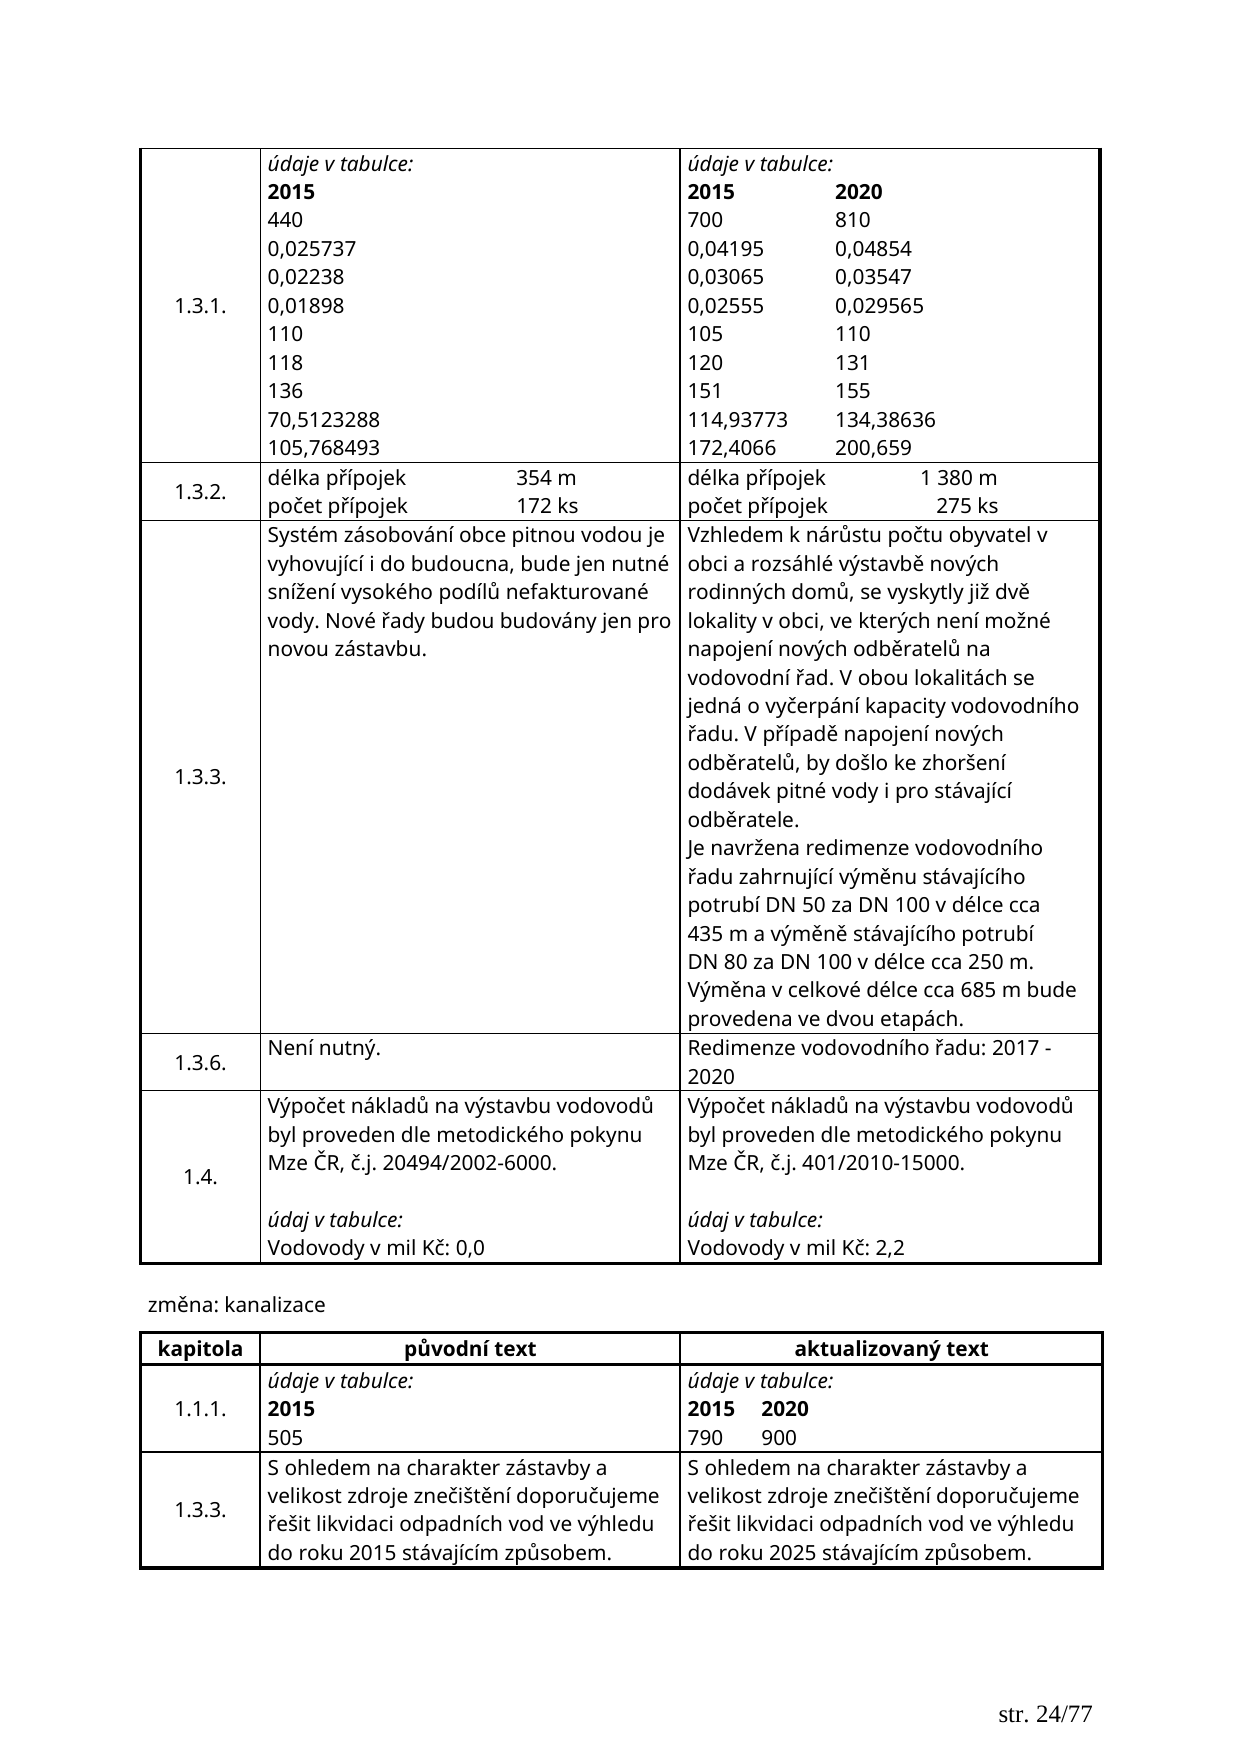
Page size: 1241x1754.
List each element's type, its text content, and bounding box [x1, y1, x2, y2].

text změna: kanalizace [148, 1290, 1092, 1318]
table_cell Není nutný. [261, 1034, 679, 1090]
table_cell údaje v tabulce: 2015 2020 790 900 [681, 1366, 1101, 1451]
table_cell Výpočet nákladů na výstavbu vodovodů byl proveden dle metodického pokynu Mze ČR, č.j. 401/2010-15000. údaj v tabulce: Vodovody v mil Kč: 2,2 [681, 1091, 1098, 1262]
table_cell S ohledem na charakter zástavby a velikost zdroje znečištění doporučujeme řešit likvidaci odpadních vod ve výhledu do roku 2025 stávajícím způsobem. [681, 1453, 1101, 1566]
table_cell údaje v tabulce: 2015 2020 700 810 0,04195 0,04854 0,03065 0,03547 0,02555 0,029565 105 110 120 131 151 155 114,93773 134,38636 172,4066 200,659 [681, 149, 1098, 462]
table_cell Systém zásobování obce pitnou vodou je vyhovující i do budoucna, bude jen nutné snížení vysokého podílů nefakturované vody. Nové řady budou budovány jen pro novou zástavbu. [261, 521, 679, 1032]
table_cell 1.1.1. [142, 1366, 259, 1451]
table_cell délka přípojek 1 380 m počet přípojek 275 ks [681, 463, 1098, 519]
table_cell údaje v tabulce: 2015 440 0,025737 0,02238 0,01898 110 118 136 70,5123288 105,768493 [261, 149, 679, 462]
table_cell Redimenze vodovodního řadu: 2017 - 2020 [681, 1034, 1098, 1090]
table_cell S ohledem na charakter zástavby a velikost zdroje znečištění doporučujeme řešit likvidaci odpadních vod ve výhledu do roku 2015 stávajícím způsobem. [261, 1453, 679, 1566]
table_cell 1.3.3. [142, 521, 260, 1032]
table_cell délka přípojek 354 m počet přípojek 172 ks [261, 463, 679, 519]
table_cell 1.3.6. [142, 1034, 260, 1090]
table_header aktualizovaný text [681, 1334, 1101, 1363]
table_cell 1.3.2. [142, 463, 260, 519]
table_cell Vzhledem k nárůstu počtu obyvatel v obci a rozsáhlé výstavbě nových rodinných domů, se vyskytly již dvě lokality v obci, ve kterých není možné napojení nových odběratelů na vodovodní řad. V obou lokalitách se jedná o vyčerpání kapacity vodovodního řadu. V případě napojení nových odběratelů, by došlo ke zhoršení dodávek pitné vody i pro stávající odběratele. Je navržena redimenze vodovodního řadu zahrnující výměnu stávajícího potrubí DN 50 za DN 100 v délce cca 435 m a výměně stávajícího potrubí DN 80 za DN 100 v délce cca 250 m. Výměna v celkové délce cca 685 m bude provedena ve dvou etapách. [681, 521, 1098, 1032]
table_cell 1.3.1. [142, 149, 260, 462]
table_cell 1.4. [142, 1091, 260, 1262]
table_header původní text [261, 1334, 679, 1363]
table_header kapitola [142, 1334, 259, 1363]
table_cell Výpočet nákladů na výstavbu vodovodů byl proveden dle metodického pokynu Mze ČR, č.j. 20494/2002-6000. údaj v tabulce: Vodovody v mil Kč: 0,0 [261, 1091, 679, 1262]
table_cell 1.3.3. [142, 1453, 259, 1566]
table_cell údaje v tabulce: 2015 505 [261, 1366, 679, 1451]
